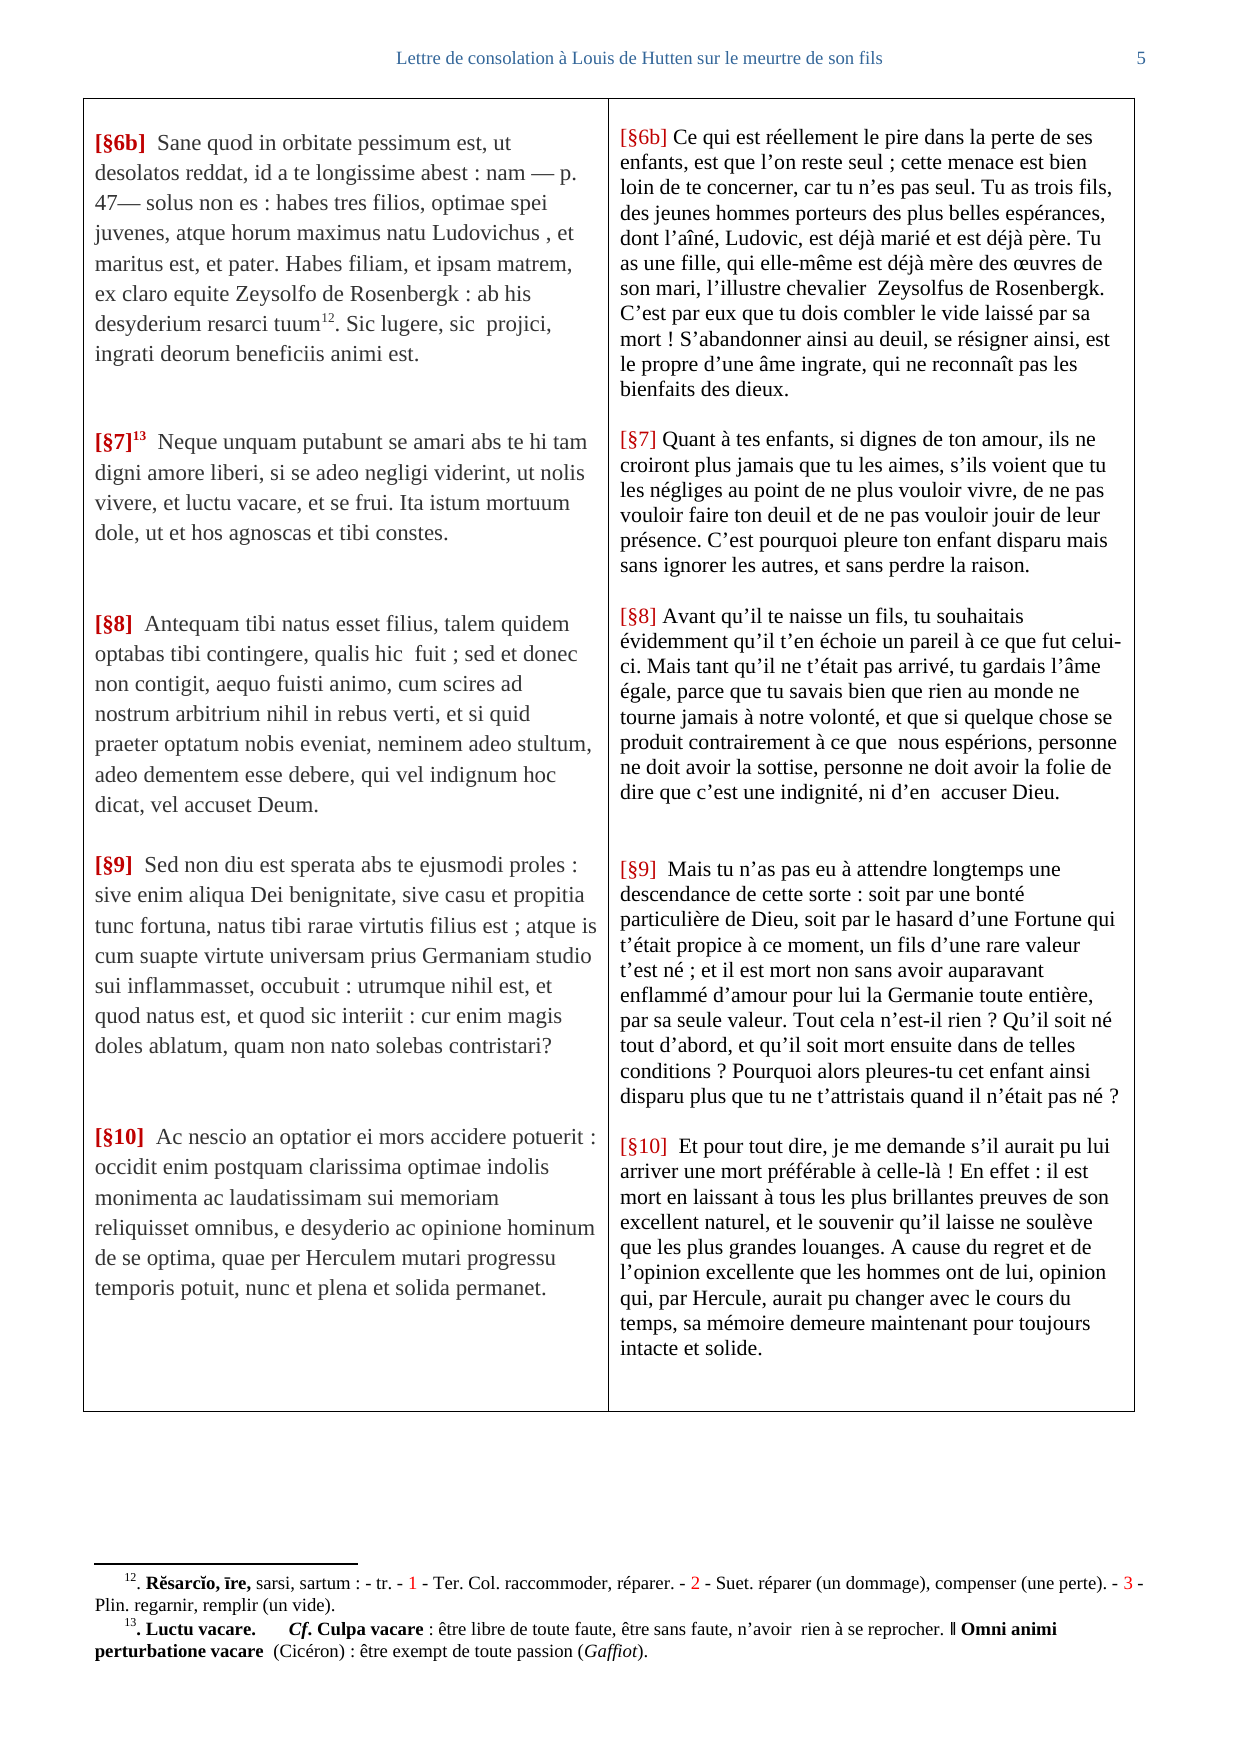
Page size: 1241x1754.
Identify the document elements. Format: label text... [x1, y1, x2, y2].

table_header [§6b] Sane quod in orbitate pessimum est, ut desolatos reddat, id a te longissime abest : nam — p. 47— solus non es : habes tres filios, optimae spei juvenes, atque horum maximus natu Ludovichus , et maritus est, et pater. Habes filiam, et ipsam matrem, ex claro equite Zeysolfo de Rosenbergk : ab his desyderium resarci tuum. Sic lugere, sic projici, ingrati deorum beneficiis animi est. [§7] Neque unquam putabunt se amari abs te hi tam digni amore liberi, si se adeo negligi viderint, ut nolis vivere, et luctu vacare, et se frui. Ita istum mortuum dole, ut et hos agnoscas et tibi constes. [§8] Antequam tibi natus esset filius, talem quidem optabas tibi contingere, qualis hic fuit ; sed et donec non contigit, aequo fuisti animo, cum scires ad nostrum arbitrium nihil in rebus verti, et si quid praeter optatum nobis eveniat, neminem adeo stultum, adeo dementem esse debere, qui vel indignum hoc dicat, vel accuset Deum. [§9] Sed non diu est sperata abs te ejusmodi proles : sive enim aliqua Dei benignitate, sive casu et propitia tunc fortuna, natus tibi rarae virtutis filius est ; atque is cum suapte virtute universam prius Germaniam studio sui inflammasset, occubuit : utrumque nihil est, et quod natus est, et quod sic interiit : cur enim magis doles ablatum, quam non nato solebas contristari? [§10] Ac nescio an optatior ei mors accidere potuerit : occidit enim postquam clarissima optimae indolis monimenta ac laudatissimam sui memoriam reliquisset omnibus, e desyderio ac opinione hominum de se optima, quae per Herculem mutari progressu temporis potuit, nunc et plena et solida permanet. [84, 99, 608, 1411]
table_header [§6b] Ce qui est réellement le pire dans la perte de ses enfants, est que l’on reste seul ; cette menace est bien loin de te concerner, car tu n’es pas seul. Tu as trois fils, des jeunes hommes porteurs des plus belles espérances, dont l’aîné, Ludovic, est déjà marié et est déjà père. Tu as une fille, qui elle-même est déjà mère des œuvres de son mari, l’illustre chevalier Zeysolfus de Rosenbergk. C’est par eux que tu dois combler le vide laissé par sa mort ! S’abandonner ainsi au deuil, se résigner ainsi, est le propre d’une âme ingrate, qui ne reconnaît pas les bienfaits des dieux. [§7] Quant à tes enfants, si dignes de ton amour, ils ne croiront plus jamais que tu les aimes, s’ils voient que tu les négliges au point de ne plus vouloir vivre, de ne pas vouloir faire ton deuil et de ne pas vouloir jouir de leur présence. C’est pourquoi pleure ton enfant disparu mais sans ignorer les autres, et sans perdre la raison. [§8] Avant qu’il te naisse un fils, tu souhaitais évidemment qu’il t’en échoie un pareil à ce que fut celui-ci. Mais tant qu’il ne t’était pas arrivé, tu gardais l’âme égale, parce que tu savais bien que rien au monde ne tourne jamais à notre volonté, et que si quelque chose se produit contrairement à ce que nous espérions, personne ne doit avoir la sottise, personne ne doit avoir la folie de dire que c’est une indignité, ni d’en accuser Dieu. [§9] Mais tu n’as pas eu à attendre longtemps une descendance de cette sorte : soit par une bonté particulière de Dieu, soit par le hasard d’une Fortune qui t’était propice à ce moment, un fils d’une rare valeur t’est né ; et il est mort non sans avoir auparavant enflammé d’amour pour lui la Germanie toute entière, par sa seule valeur. Tout cela n’est-il rien ? Qu’il soit né tout d’abord, et qu’il soit mort ensuite dans de telles conditions ? Pourquoi alors pleures-tu cet enfant ainsi disparu plus que tu ne t’attristais quand il n’était pas né ? [§10] Et pour tout dire, je me demande s’il aurait pu lui arriver une mort préférable à celle-là ! En effet : il est mort en laissant à tous les plus brillantes preuves de son excellent naturel, et le souvenir qu’il laisse ne soulève que les plus grandes louanges. A cause du regret et de l’opinion excellente que les hommes ont de lui, opinion qui, par Hercule, aurait pu changer avec le cours du temps, sa mémoire demeure maintenant pour toujours intacte et solide. [609, 99, 1134, 1411]
